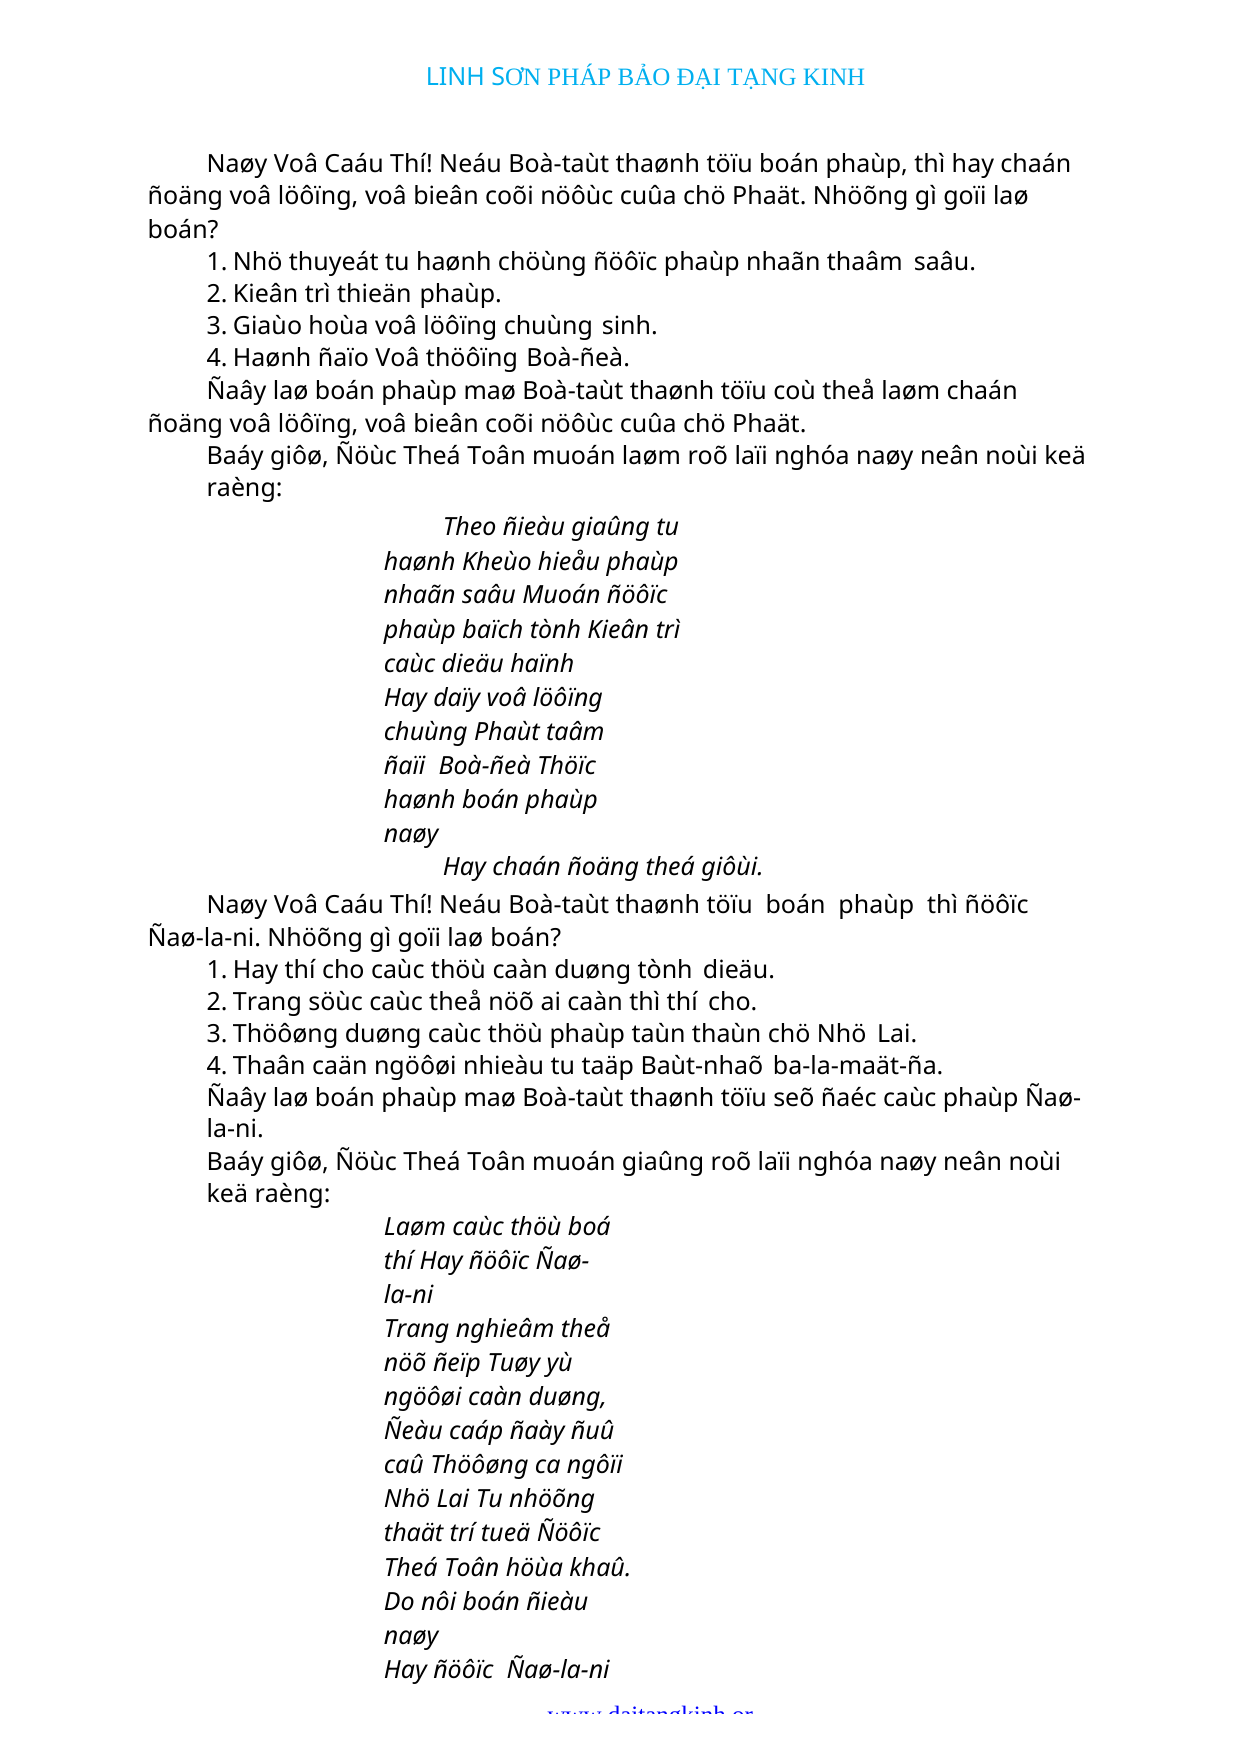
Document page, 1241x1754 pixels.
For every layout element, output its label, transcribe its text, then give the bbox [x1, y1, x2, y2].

text Naøy Voâ Caáu Thí! Neáu Boà-taùt thaønh töïu boán phaùp thì ñöôïc Ñaø-la-ni. Nhöõng gì goïi laø boán? [147, 888, 1082, 953]
list Hay thí cho caùc thöù caàn duøng tònh dieäu. [206, 953, 1105, 985]
text Baáy giôø, Ñöùc Theá Toân muoán giaûng roõ laïi nghóa naøy neân noùi keä raèng: [206, 1144, 1105, 1208]
list Nhö thuyeát tu haønh chöùng ñöôïc phaùp nhaãn thaâm saâu. [206, 246, 1105, 277]
text Hay daïy voâ löôïng chuùng Phaùt taâm ñaïi Boà-ñeà Thöïc haønh boán phaùp naøy [384, 679, 644, 850]
text Trang nghieâm theå nöõ ñeïp Tuøy yù ngöôøi caàn duøng, Ñeàu caáp ñaày ñuû caû Thöôøng ca ngôïi Nhö Lai Tu nhöõng thaät trí tueä Ñöôïc Theá Toân höùa khaû. Do nôi boán ñieàu naøy [384, 1311, 649, 1651]
list Trang söùc caùc theå nöõ ai caàn thì thí cho. [206, 985, 1105, 1017]
text Hay chaán ñoäng theá giôùi. [443, 850, 1105, 881]
list Haønh ñaïo Voâ thöôïng Boà-ñeà. [206, 341, 1105, 373]
text Ñaây laø boán phaùp maø Boà-taùt thaønh töïu coù theå laøm chaán ñoäng voâ löôïng, voâ bieân coõi nöôùc cuûa chö Phaät. [147, 373, 1082, 439]
list Thaân caän ngöôøi nhieàu tu taäp Baùt-nhaõ ba-la-maät-ña. [206, 1049, 1105, 1081]
text Theo ñieàu giaûng tu haønh Kheùo hieåu phaùp nhaãn saâu Muoán ñöôïc phaùp baïch tònh Kieân trì caùc dieäu haïnh [384, 509, 694, 679]
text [384, 1651, 644, 1685]
list Thöôøng duøng caùc thöù phaùp taùn thaùn chö Nhö Lai. [206, 1017, 1105, 1049]
text Naøy Voâ Caáu Thí! Neáu Boà-taùt thaønh töïu boán phaùp, thì hay chaán ñoäng voâ löôïng, voâ bieân coõi nöôùc cuûa chö Phaät. Nhöõng gì goïi laø boán? [147, 145, 1082, 246]
text Ñaây laø boán phaùp maø Boà-taùt thaønh töïu seõ ñaéc caùc phaùp Ñaø-la-ni. [206, 1081, 1105, 1144]
list Giaùo hoùa voâ löôïng chuùng sinh. [206, 309, 1105, 341]
list Kieân trì thieän phaùp. [206, 277, 1105, 309]
text Baáy giôø, Ñöùc Theá Toân muoán laøm roõ laïi nghóa naøy neân noùi keä raèng: [206, 439, 1105, 503]
text Laøm caùc thöù boá thí Hay ñöôïc Ñaø-la-ni [384, 1208, 616, 1311]
